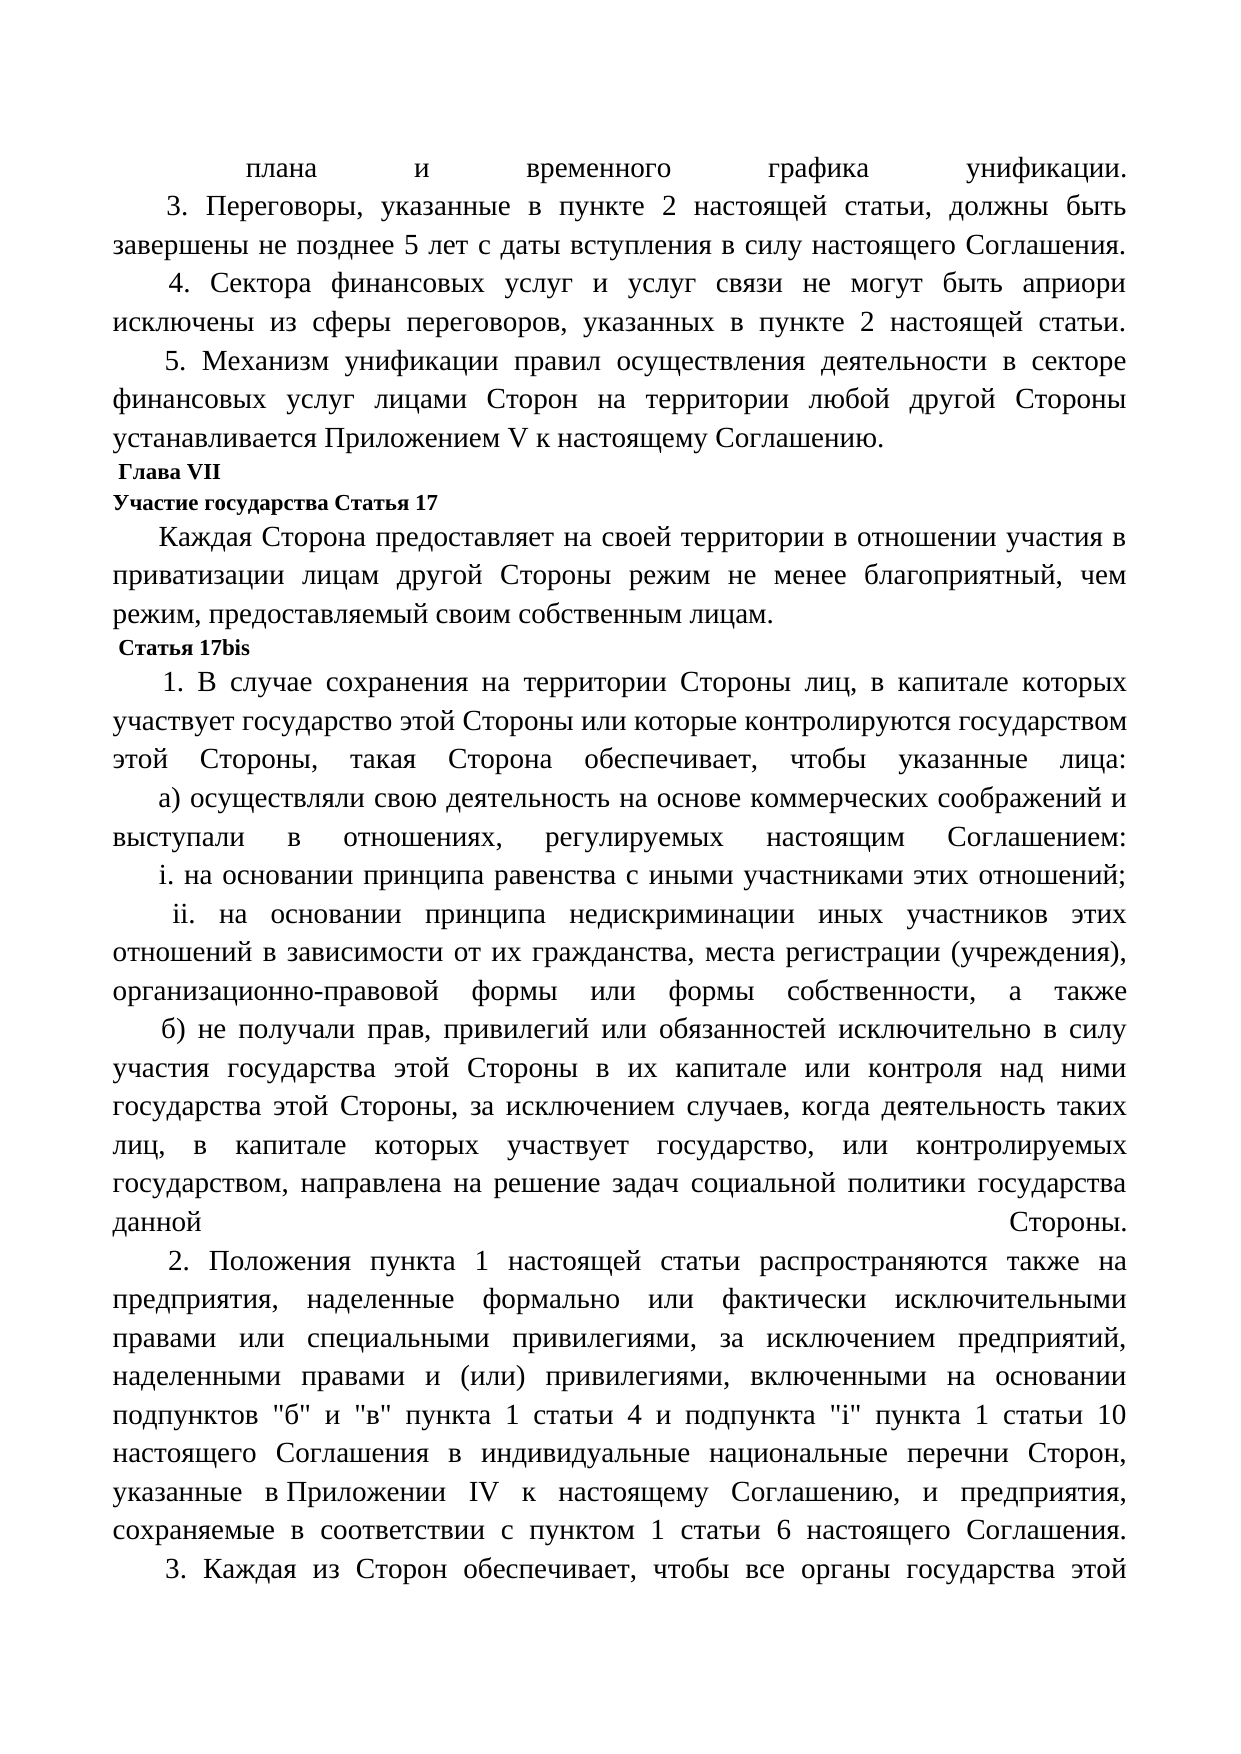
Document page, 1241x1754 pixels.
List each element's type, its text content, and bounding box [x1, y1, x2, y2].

text Статья 17bis [112, 634, 1128, 661]
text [112, 664, 1128, 1584]
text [112, 150, 1128, 453]
text Глава VII Участие государства Статья 17 [112, 458, 1128, 515]
text Каждая Сторона предоставляет на своей территории в отношении участия в приватизации лицам другой Стороны режим не менее благоприятный, чем режим, предоставляемый своим собственным лицам. [112, 519, 1128, 629]
